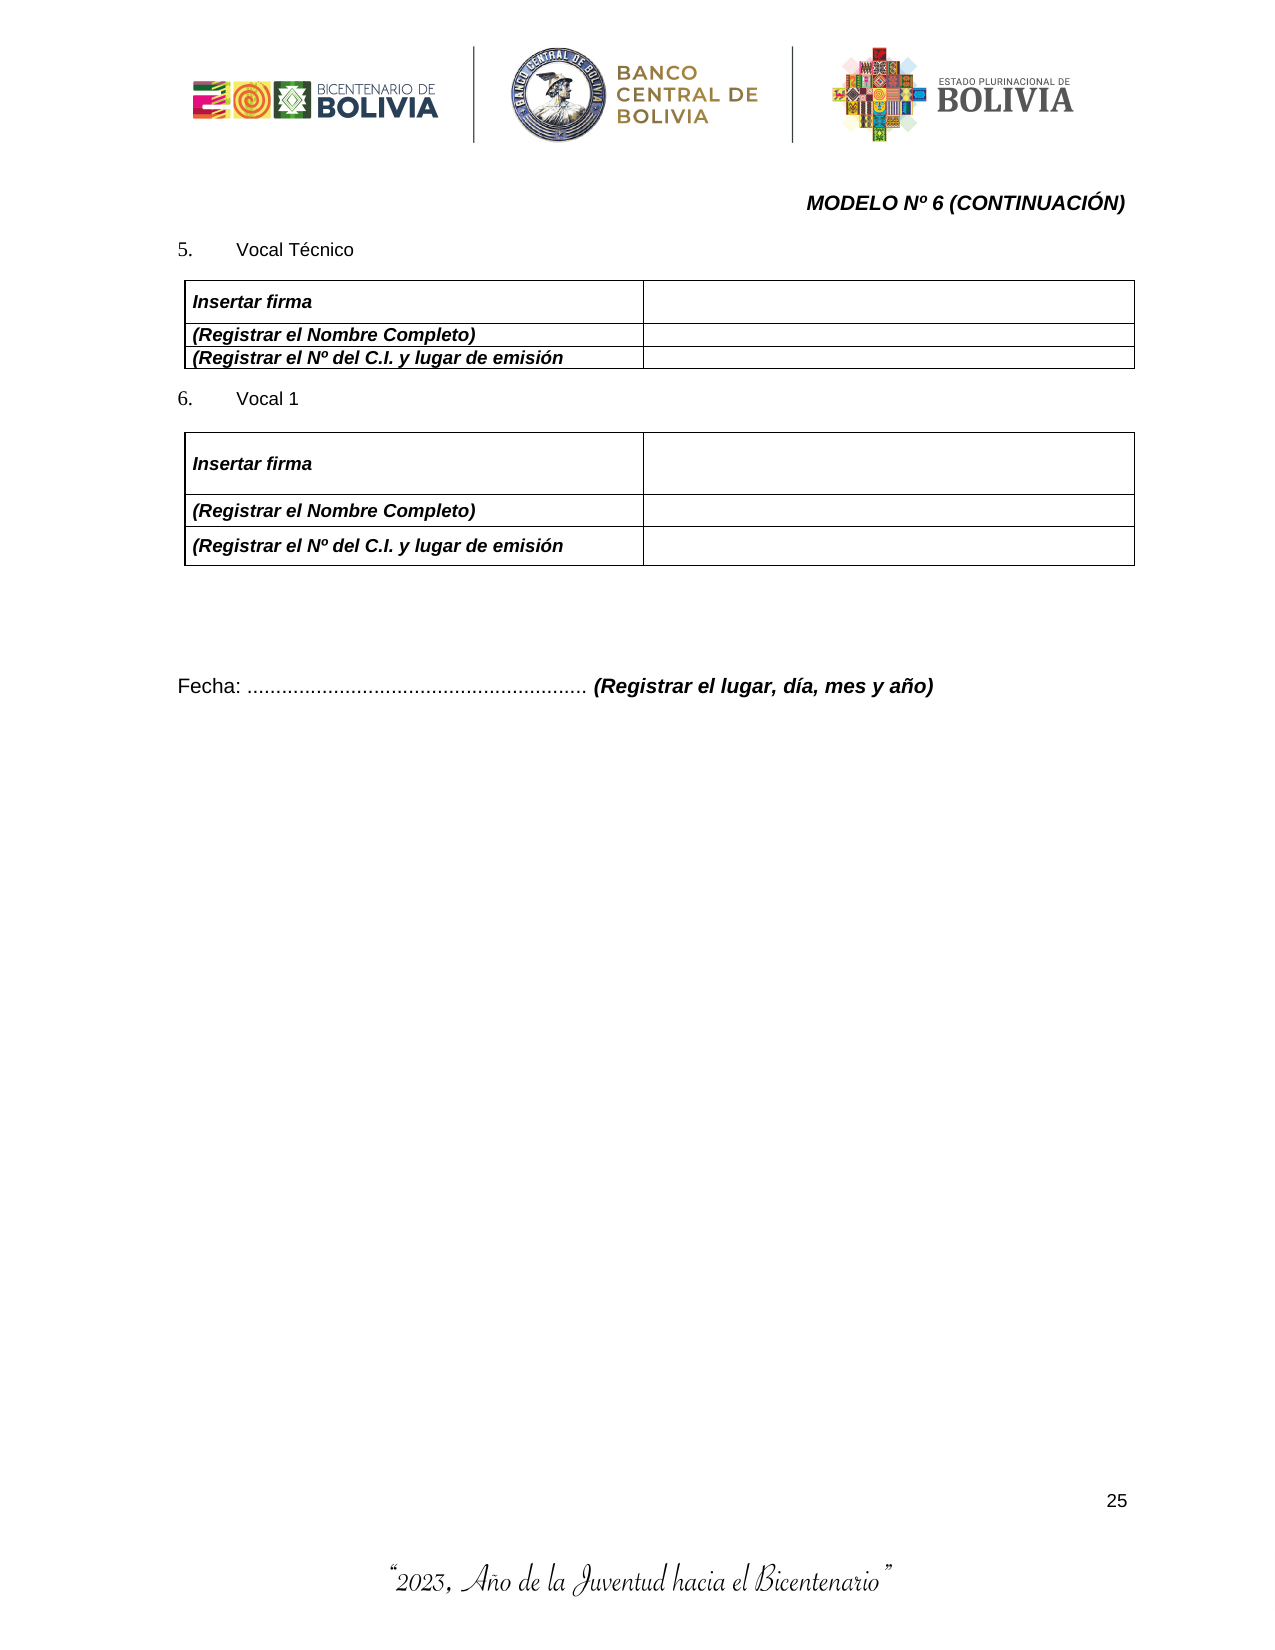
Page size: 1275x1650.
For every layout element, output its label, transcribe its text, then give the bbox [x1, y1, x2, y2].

table_cell (Registrar el Nº del C.I. y lugar de emisión [186, 347, 643, 368]
table_cell [644, 324, 1134, 346]
table_cell (Registrar el Nombre Completo) [186, 495, 643, 526]
list Vocal 1 [177, 386, 1127, 410]
table_header Insertar firma [186, 433, 643, 494]
text MODELO Nº 6 (CONTINUACIÓN) [177, 191, 1127, 215]
list Vocal Técnico [177, 237, 1127, 261]
picture [3, 1552, 1275, 1613]
table_header [644, 433, 1134, 494]
table_cell [644, 527, 1134, 565]
picture [0, 7, 1271, 146]
table_header Insertar firma [186, 281, 643, 323]
table_cell (Registrar el Nombre Completo) [186, 324, 643, 346]
table_cell [644, 495, 1134, 526]
text Fecha: ........................................................... (Registrar el lugar, día, mes y año) [177, 674, 1127, 698]
table_cell [644, 347, 1134, 368]
table_cell (Registrar el Nº del C.I. y lugar de emisión [186, 527, 643, 565]
table_header [644, 281, 1134, 323]
